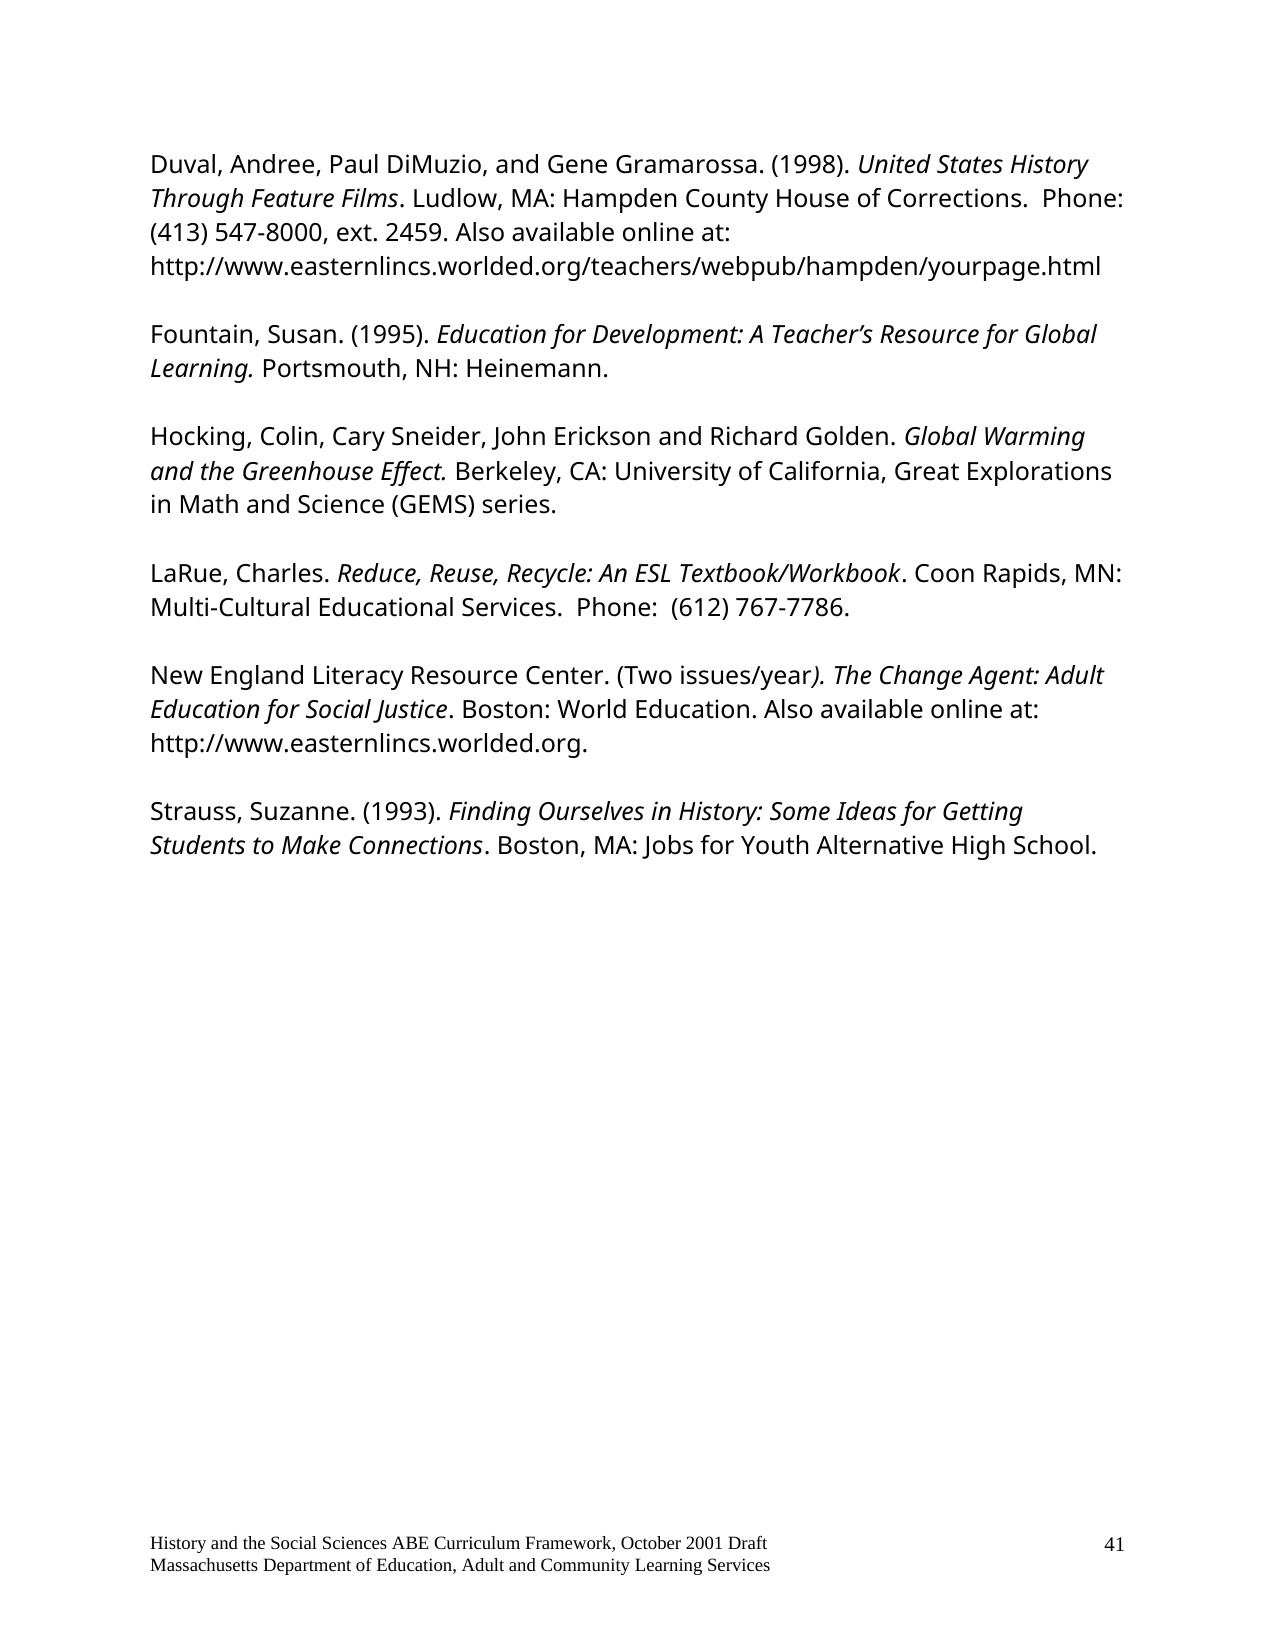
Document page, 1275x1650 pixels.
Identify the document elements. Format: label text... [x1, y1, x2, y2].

subtitle LaRue, Charles. Reduce, Reuse, Recycle: An ESL Textbook/Workbook. Coon Rapids, MN: Multi-Cultural Educational Services. Phone: (612) 767-7786. [150, 555, 1125, 623]
subtitle Hocking, Colin, Cary Sneider, John Erickson and Richard Golden. Global Warming and the Greenhouse Effect. Berkeley, CA: University of California, Great Explorations in Math and Science (GEMS) series. [150, 419, 1125, 521]
subtitle Duval, Andree, Paul DiMuzio, and Gene Gramarossa. (1998). United States History Through Feature Films. Ludlow, MA: Hampden County House of Corrections. Phone: (413) 547-8000, ext. 2459. Also available online at: http://www.easternlincs.worlded.org/teachers/webpub/hampden/yourpage.html [150, 147, 1125, 283]
subtitle http://www.easternlincs.worlded.org. [150, 726, 1125, 760]
subtitle Fountain, Susan. (1995). Education for Development: A Teacher’s Resource for Global Learning. Portsmouth, NH: Heinemann. [150, 317, 1125, 385]
subtitle Strauss, Suzanne. (1993). Finding Ourselves in History: Some Ideas for Getting Students to Make Connections. Boston, MA: Jobs for Youth Alternative High School. [150, 794, 1125, 862]
subtitle New England Literacy Resource Center. (Two issues/year). The Change Agent: Adult Education for Social Justice. Boston: World Education. Also available online at: [150, 657, 1125, 726]
